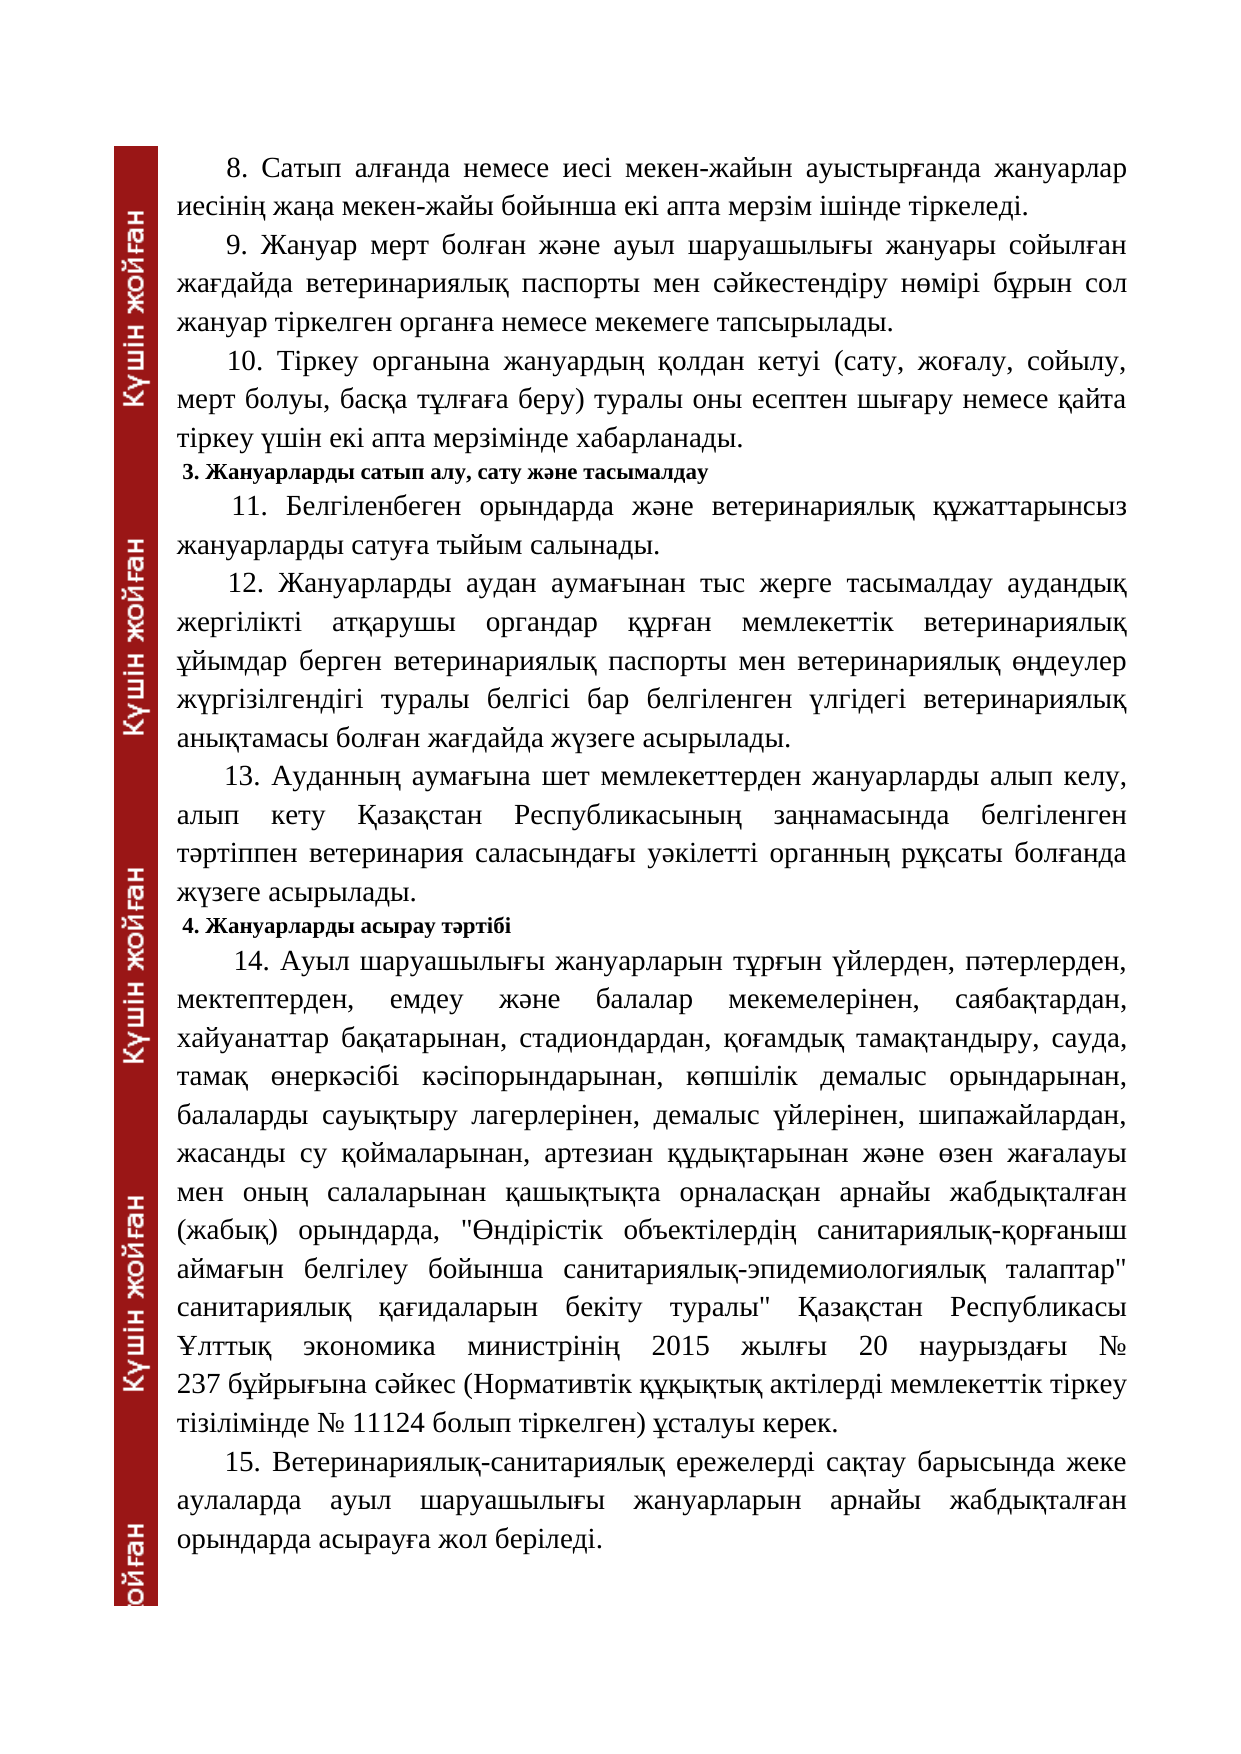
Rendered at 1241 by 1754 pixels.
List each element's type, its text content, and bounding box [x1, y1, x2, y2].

text 15. Ветеринариялық-санитариялық ережелерді сақтау барысында жеке аулаларда ауыл шаруашылығы жануарларын арнайы жабдықталған орындарда асырауға жол беріледі. [112, 1444, 1128, 1554]
text 13. Ауданның аумағына шет мемлекеттерден жануарларды алып келу, алып кету Қазақстан Республикасының заңнамасында белгіленген тәртіппен ветеринария саласындағы уәкілетті органның рұқсаты болғанда жүзеге асырылады. [112, 758, 1128, 907]
picture [114, 1554, 158, 1606]
picture [114, 338, 158, 343]
picture [114, 146, 158, 150]
picture [114, 1439, 158, 1444]
picture [114, 222, 158, 227]
picture [114, 907, 158, 912]
text 10. Тіркеу органына жануардың қолдан кетуі (сату, жоғалу, сойылу, мерт болуы, басқа тұлғаға беру) туралы оны есептен шығару немесе қайта тіркеу үшін екі апта мерзімінде хабарланады. [112, 343, 1128, 453]
text 4. Жануарларды асырау тәртібі [112, 912, 1128, 939]
text 11. Белгіленбеген орындарда және ветеринариялық құжаттарынсыз жануарларды сатуға тыйым салынады. [112, 488, 1128, 561]
picture [114, 753, 158, 758]
picture [114, 939, 158, 943]
picture [114, 453, 158, 458]
text 12. Жануарларды аудан аумағынан тыс жерге тасымалдау аудандық жергілікті атқарушы органдар құрған мемлекеттік ветеринариялық ұйымдар берген ветеринариялық паспорты мен ветеринариялық өңдеулер жүргізілгендігі туралы белгісі бар белгіленген үлгідегі ветеринариялық анықтамасы болған жағдайда жүзеге асырылады. [112, 566, 1128, 753]
text 8. Сатып алғанда немесе иесі мекен-жайын ауыстырғанда жануарлар иесінің жаңа мекен-жайы бойынша екі апта мерзім ішінде тіркеледі. [112, 150, 1128, 222]
text 3. Жануарларды сатып алу, сату және тасымалдау [112, 458, 1128, 485]
text 14. Ауыл шаруашылығы жануарларын тұрғын үйлерден, пәтерлерден, мектептерден, емдеу және балалар мекемелерінен, саябақтардан, хайуанаттар бақатарынан, стадиондардан, қоғамдық тамақтандыру, сауда, тамақ өнеркәсібі кәсіпорындарынан, көпшілік демалыс орындарынан, балаларды сауықтыру лагерлерінен, демалыс үйлерінен, шипажайлардан, жасанды су қоймаларынан, артезиан құдықтарынан және өзен жағалауы мен оның салаларынан қашықтықта орналасқан арнайы жабдықталған (жабық) орындарда, "Өндірістік объектілердің санитариялық-қорғаныш аймағын белгілеу бойынша санитариялық-эпидемиологиялық талаптар" санитариялық қағидаларын бекіту туралы" Қазақстан Республикасы Ұлттық экономика министрінің 2015 жылғы 20 наурыздағы № 237 бұйрығына сәйкес (Нормативтік құқықтық актілерді мемлекеттік тіркеу тізілімінде № 11124 болып тіркелген) ұсталуы керек. [112, 943, 1128, 1439]
picture [114, 561, 158, 566]
text 9. Жануар мерт болған және ауыл шаруашылығы жануары сойылған жағдайда ветеринариялық паспорты мен сәйкестендіру нөмірі бұрын сол жануар тіркелген органға немесе мекемеге тапсырылады. [112, 227, 1128, 338]
